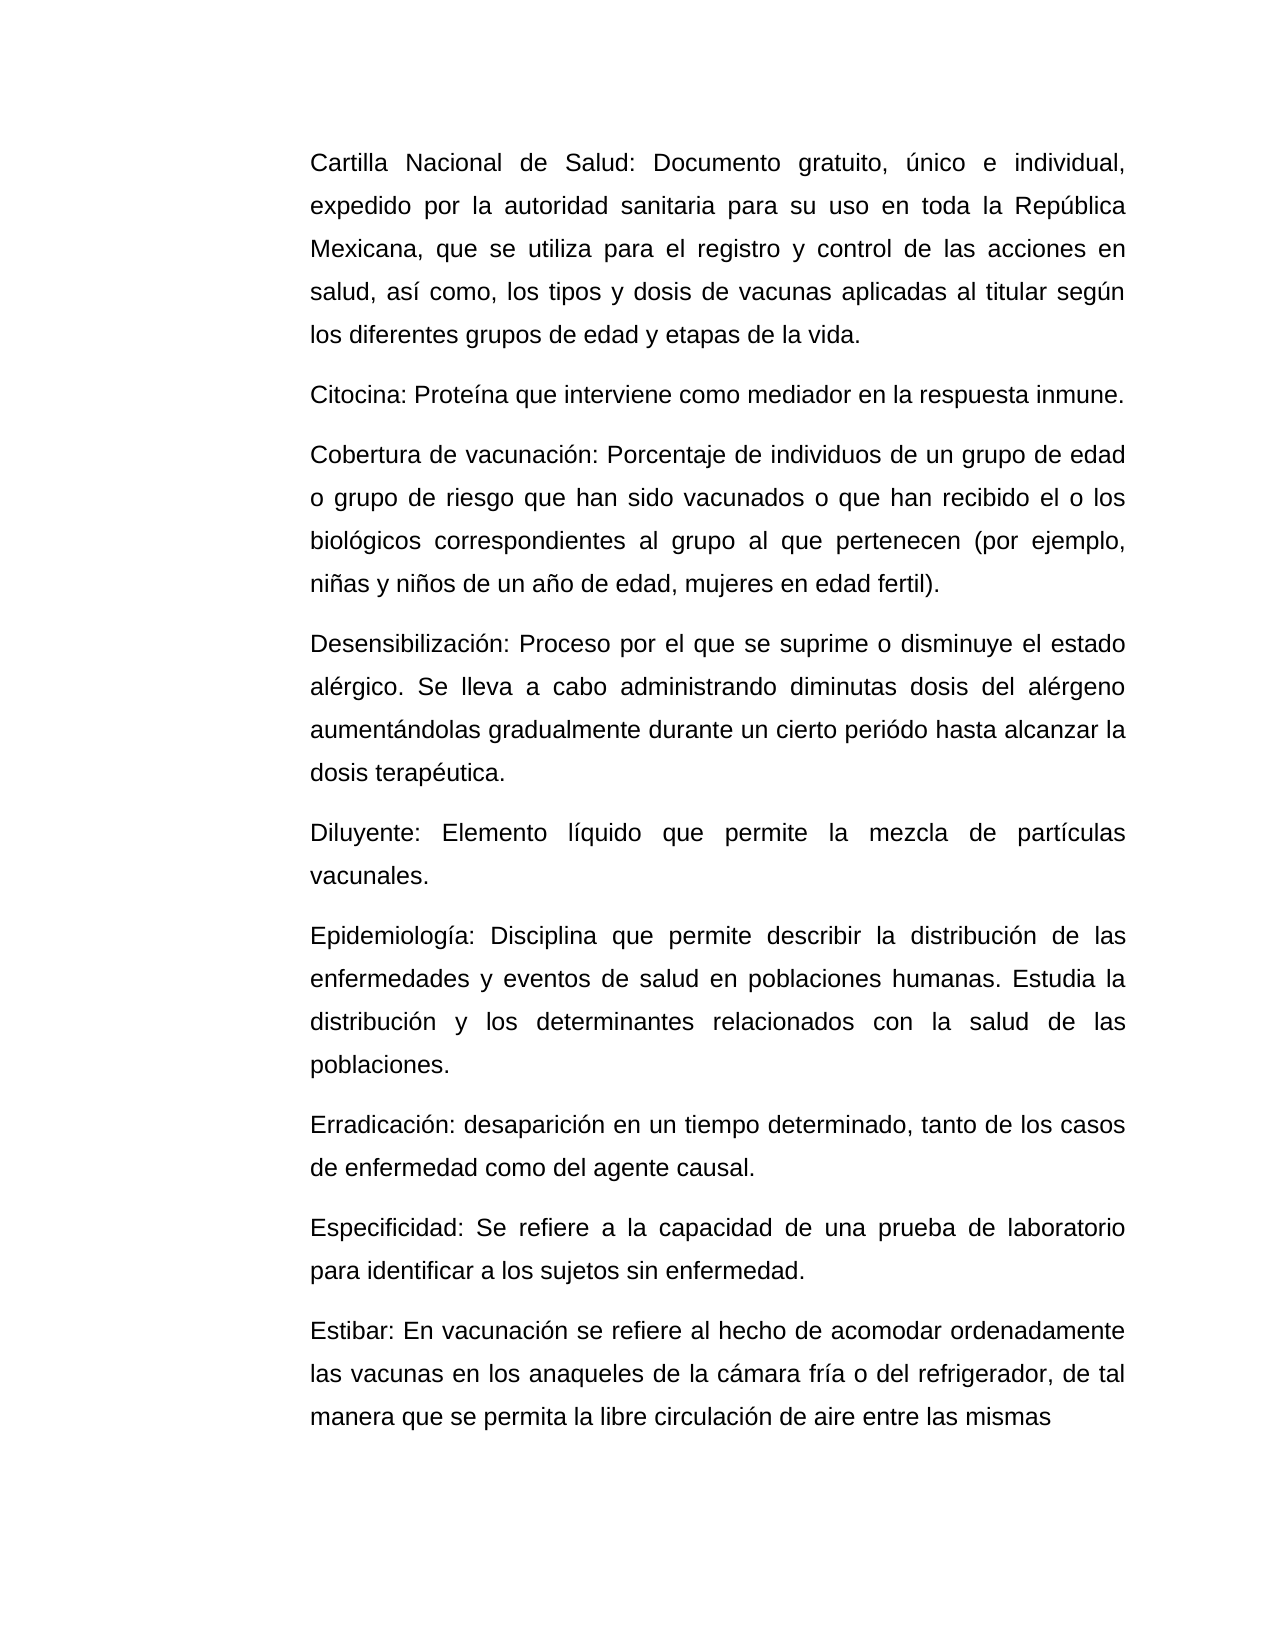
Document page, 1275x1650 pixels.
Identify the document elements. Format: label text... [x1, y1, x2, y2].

text Erradicación: desaparición en un tiempo determinado, tanto de los casos de enfermedad como del agente causal. [310, 1110, 1127, 1182]
text Cobertura de vacunación: Porcentaje de individuos de un grupo de edad o grupo de riesgo que han sido vacunados o que han recibido el o los biológicos correspondientes al grupo al que pertenecen (por ejemplo, niñas y niños de un año de edad, mujeres en edad fertil). [310, 440, 1127, 598]
text Especificidad: Se refiere a la capacidad de una prueba de laboratorio para identificar a los sujetos sin enfermedad. [310, 1213, 1127, 1285]
text Estibar: En vacunación se refiere al hecho de acomodar ordenadamente las vacunas en los anaqueles de la cámara fría o del refrigerador, de tal manera que se permita la libre circulación de aire entre las mismas [310, 1316, 1127, 1431]
text Cartilla Nacional de Salud: Documento gratuito, único e individual, expedido por la autoridad sanitaria para su uso en toda la República Mexicana, que se utiliza para el registro y control de las acciones en salud, así como, los tipos y dosis de vacunas aplicadas al titular según los diferentes grupos de edad y etapas de la vida. [310, 148, 1127, 349]
text Epidemiología: Disciplina que permite describir la distribución de las enfermedades y eventos de salud en poblaciones humanas. Estudia la distribución y los determinantes relacionados con la salud de las poblaciones. [310, 921, 1127, 1079]
text Citocina: Proteína que interviene como mediador en la respuesta inmune. [310, 380, 1127, 409]
text Diluyente: Elemento líquido que permite la mezcla de partículas vacunales. [310, 818, 1127, 890]
text Desensibilización: Proceso por el que se suprime o disminuye el estado alérgico. Se lleva a cabo administrando diminutas dosis del alérgeno aumentándolas gradualmente durante un cierto periódo hasta alcanzar la dosis terapéutica. [310, 629, 1127, 787]
